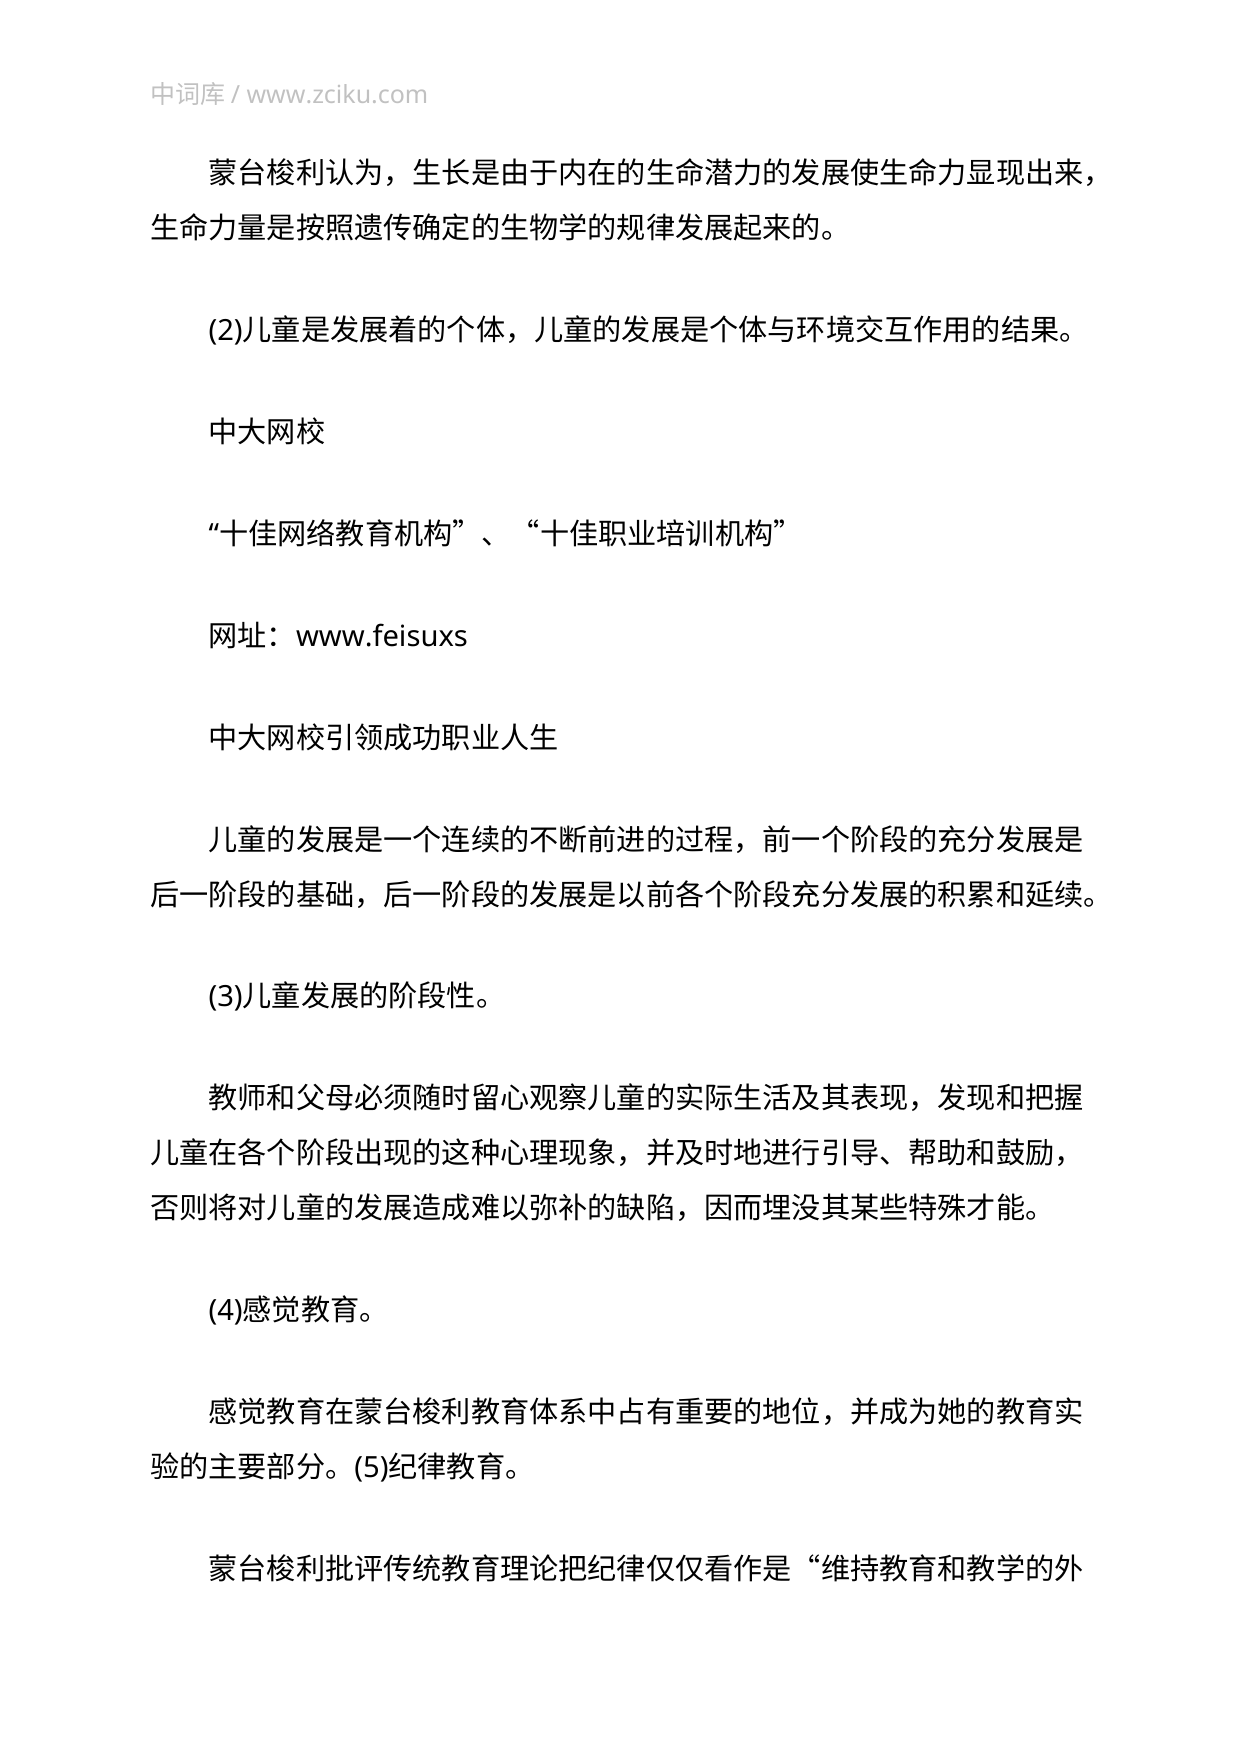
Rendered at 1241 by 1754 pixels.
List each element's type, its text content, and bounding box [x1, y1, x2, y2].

text 儿童的发展是一个连续的不断前进的过程，前一个阶段的充分发展是后一阶段的基础，后一阶段的发展是以前各个阶段充分发展的积累和延续。 [150, 816, 1090, 913]
text 蒙台梭利认为，生长是由于内在的生命潜力的发展使生命力显现出来，生命力量是按照遗传确定的生物学的规律发展起来的。 [150, 150, 1090, 247]
text 教师和父母必须随时留心观察儿童的实际生活及其表现，发现和把握儿童在各个阶段出现的这种心理现象，并及时地进行引导、帮助和鼓励，否则将对儿童的发展造成难以弥补的缺陷，因而埋没其某些特殊才能。 [150, 1075, 1090, 1227]
text (3)儿童发展的阶段性。 [150, 973, 1090, 1015]
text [150, 1545, 1090, 1587]
text 感觉教育在蒙台梭利教育体系中占有重要的地位，并成为她的教育实验的主要部分。(5)纪律教育。 [150, 1388, 1090, 1486]
text “十佳网络教育机构”、“十佳职业培训机构” [150, 510, 1090, 553]
text 中大网校引领成功职业人生 [150, 714, 1090, 757]
text (4)感觉教育。 [150, 1286, 1090, 1329]
text 中大网校 [150, 409, 1090, 451]
text 网址：www.feisuxs [150, 612, 1090, 655]
text (2)儿童是发展着的个体，儿童的发展是个体与环境交互作用的结果。 [150, 307, 1090, 349]
